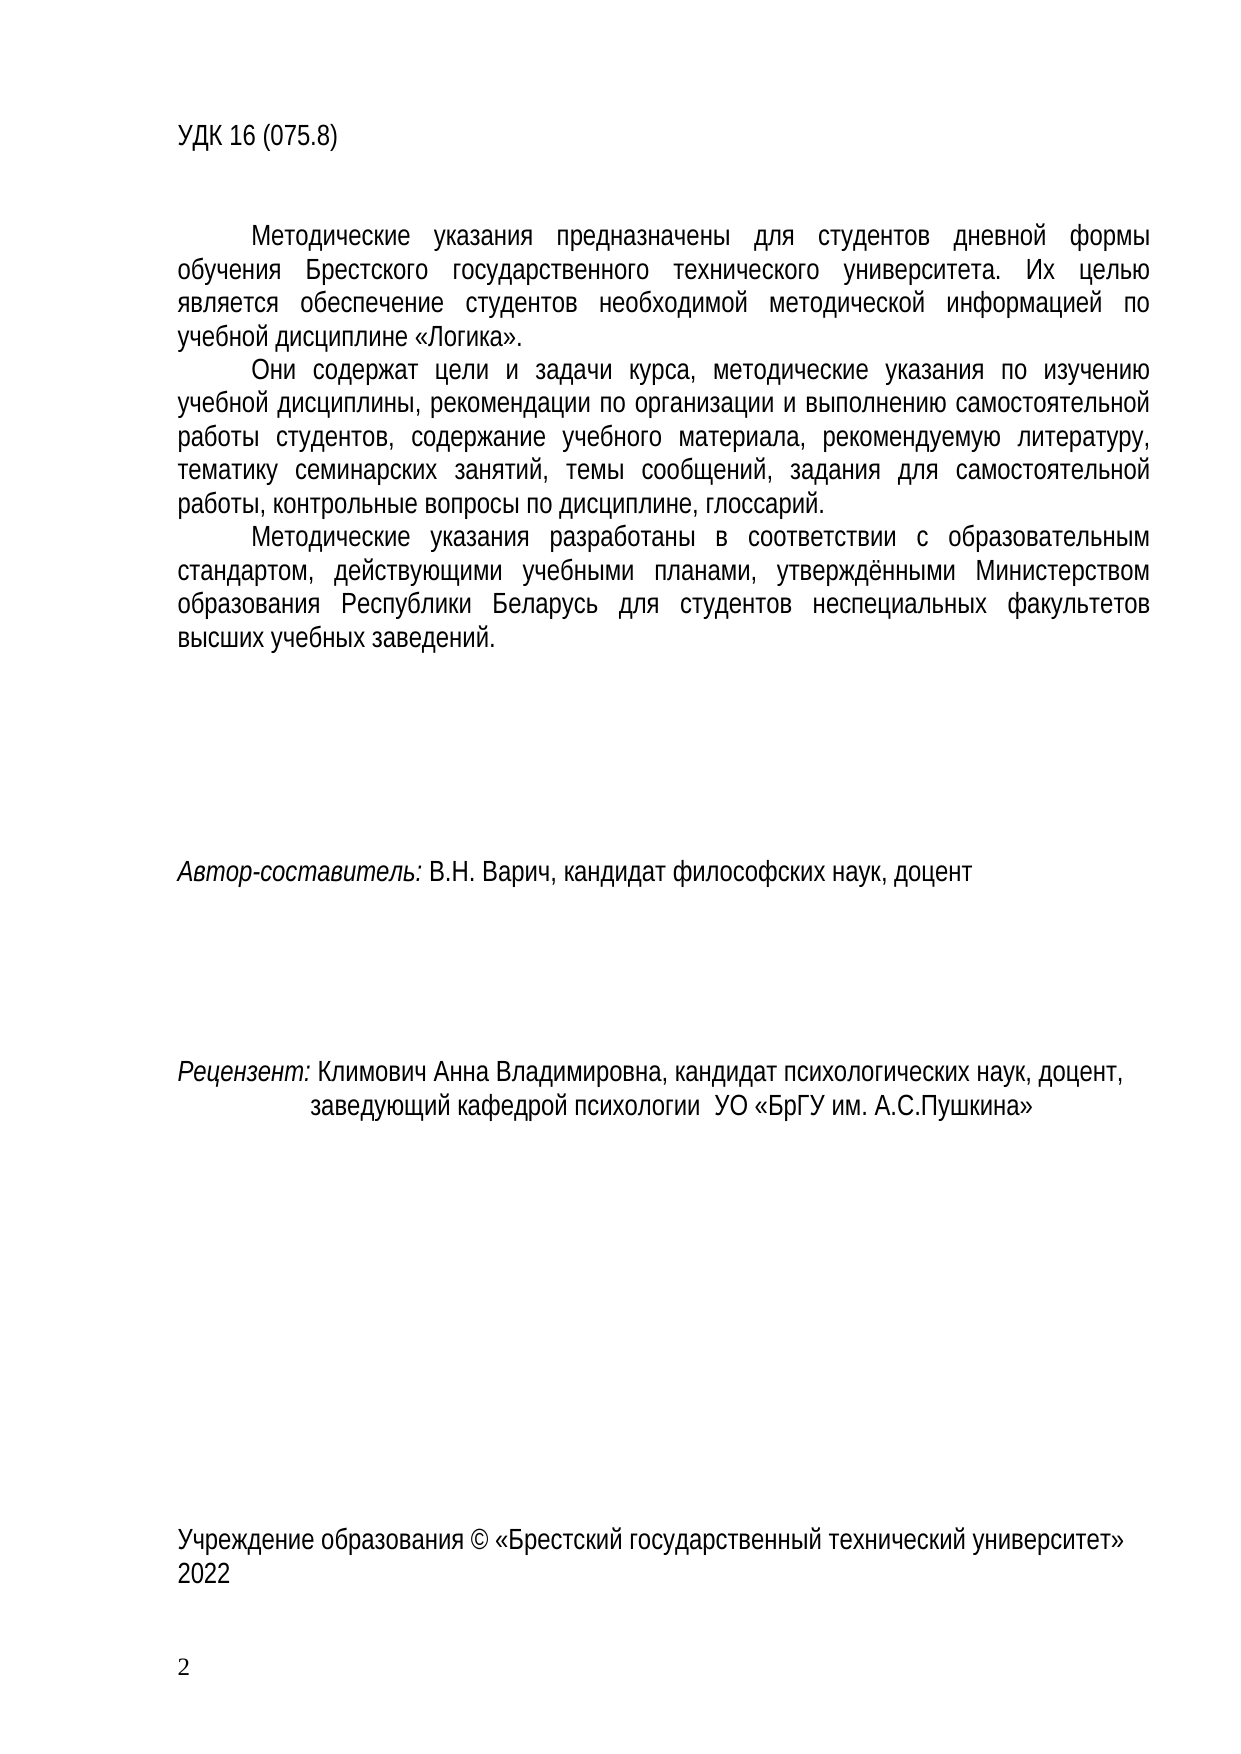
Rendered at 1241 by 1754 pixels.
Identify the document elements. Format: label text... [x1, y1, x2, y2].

text Автор-составитель: В.Н. Варич, кандидат философских наук, доцент [177, 854, 1152, 887]
text Они содержат цели и задачи курса, методические указания по изучению учебной дисциплины, рекомендации по организации и выполнению самостоятельной работы студентов, содержание учебного материала, рекомендуемую литературу, тематику семинарских занятий, темы сообщений, задания для самостоятельной работы, контрольные вопросы по дисциплине, глоссарий. [177, 352, 1152, 519]
text Методические указания разработаны в соответствии с образовательным стандартом, действующими учебными планами, утверждёнными Министерством образования Республики Беларусь для студентов неспециальных факультетов высших учебных заведений. [177, 519, 1152, 653]
text Учреждение образования © «Брестский государственный технический университет» 2022 [177, 1522, 1152, 1589]
text Рецензент: Климович Анна Владимировна, кандидат психологических наук, доцент, заведующий кафедрой психологии УО «БрГУ им. А.С.Пушкина» [177, 1054, 1152, 1121]
text УДК 16 (075.8) [177, 118, 1152, 152]
text Методические указания предназначены для студентов дневной формы обучения Брестского государственного технического университета. Их целью является обеспечение студентов необходимой методической информацией по учебной дисциплине «Логика». [177, 218, 1152, 352]
